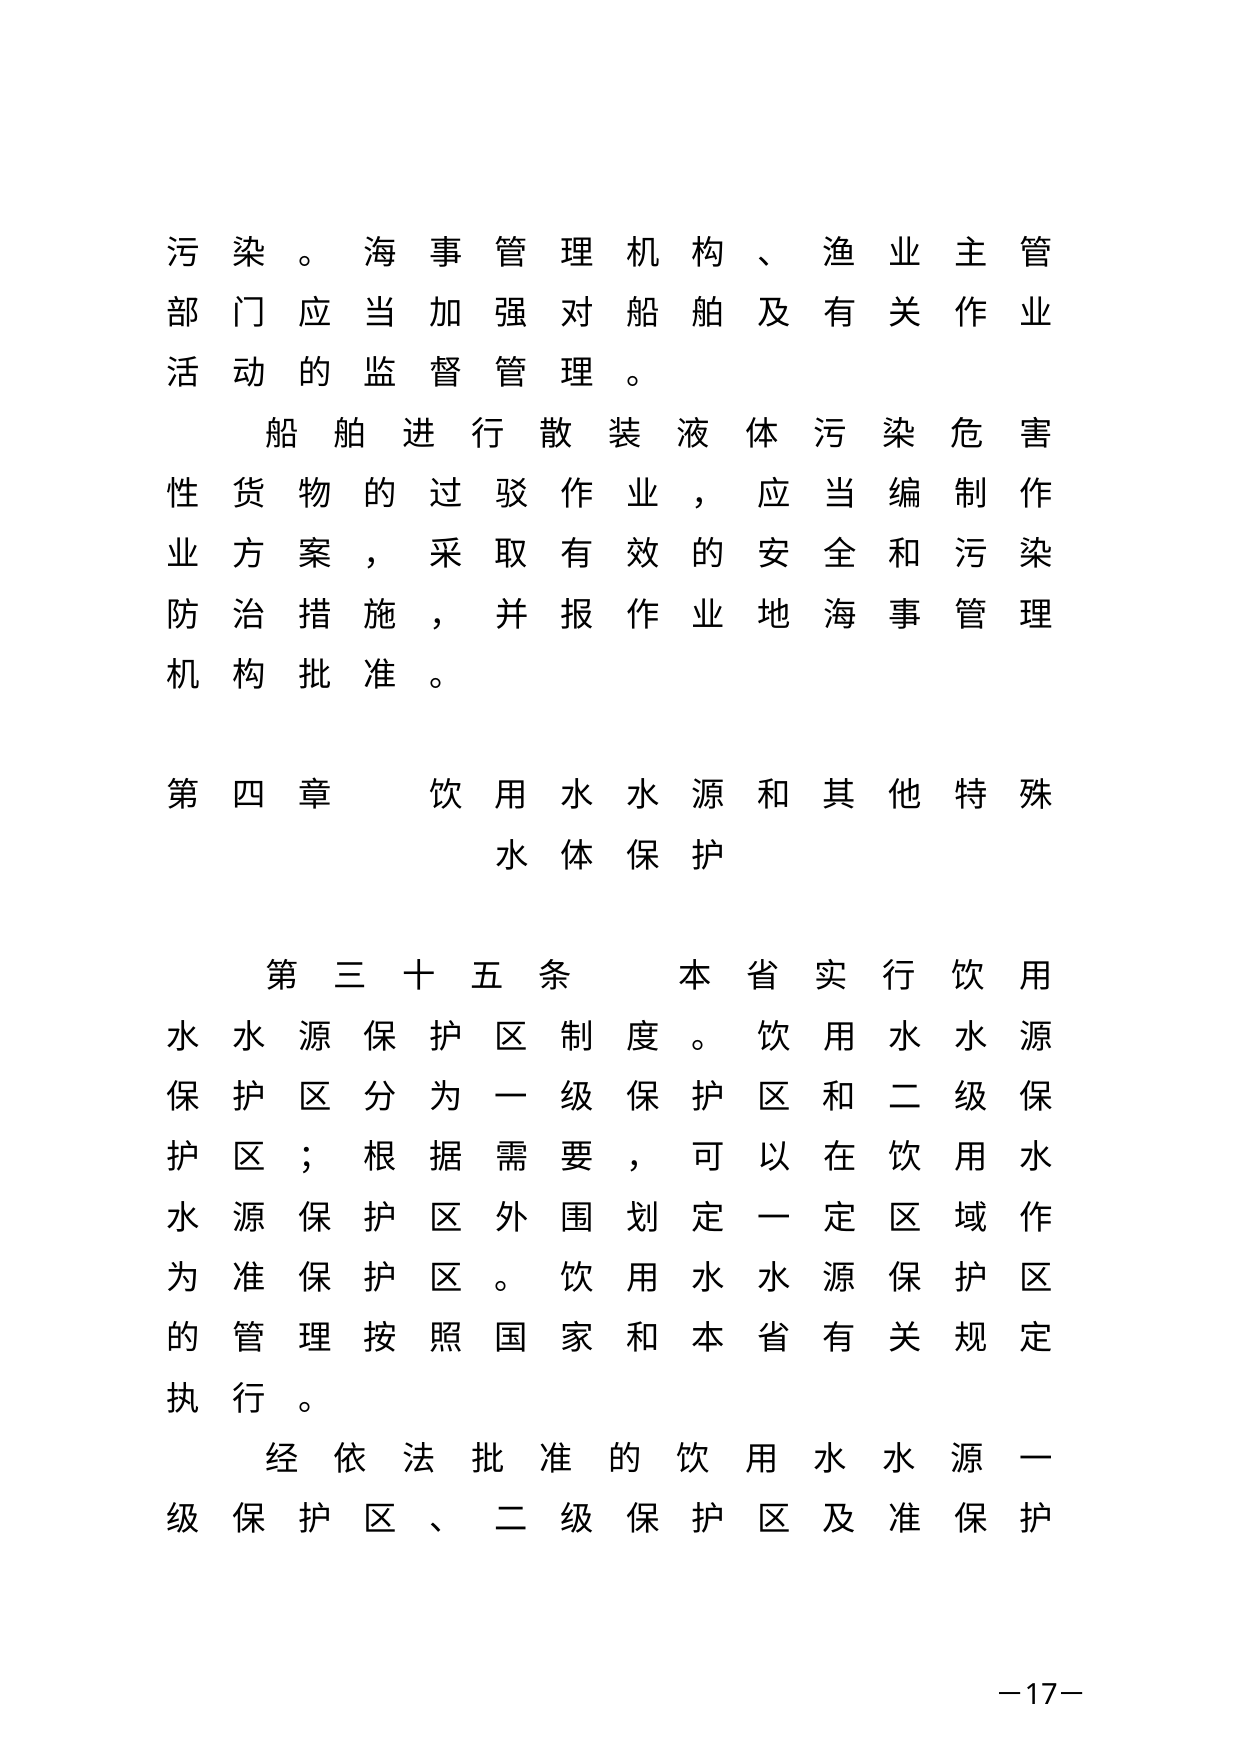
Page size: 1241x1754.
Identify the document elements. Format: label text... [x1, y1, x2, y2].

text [167, 219, 1085, 400]
text 第四章 饮用水水源和其他特殊水体保护 [167, 762, 1085, 883]
text 第三十五条 本省实行饮用水水源保护区制度。饮用水水源保护区分为一级保护区和二级保护区；根据需要，可以在饮用水水源保护区外围划定一定区域作为准保护区。饮用水水源保护区的管理按照国家和本省有关规定执行。 [167, 943, 1085, 1426]
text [167, 1426, 1085, 1546]
text 船舶进行散装液体污染危害性货物的过驳作业，应当编制作业方案，采取有效的安全和污染防治措施，并报作业地海事管理机构批准。 [167, 400, 1085, 702]
